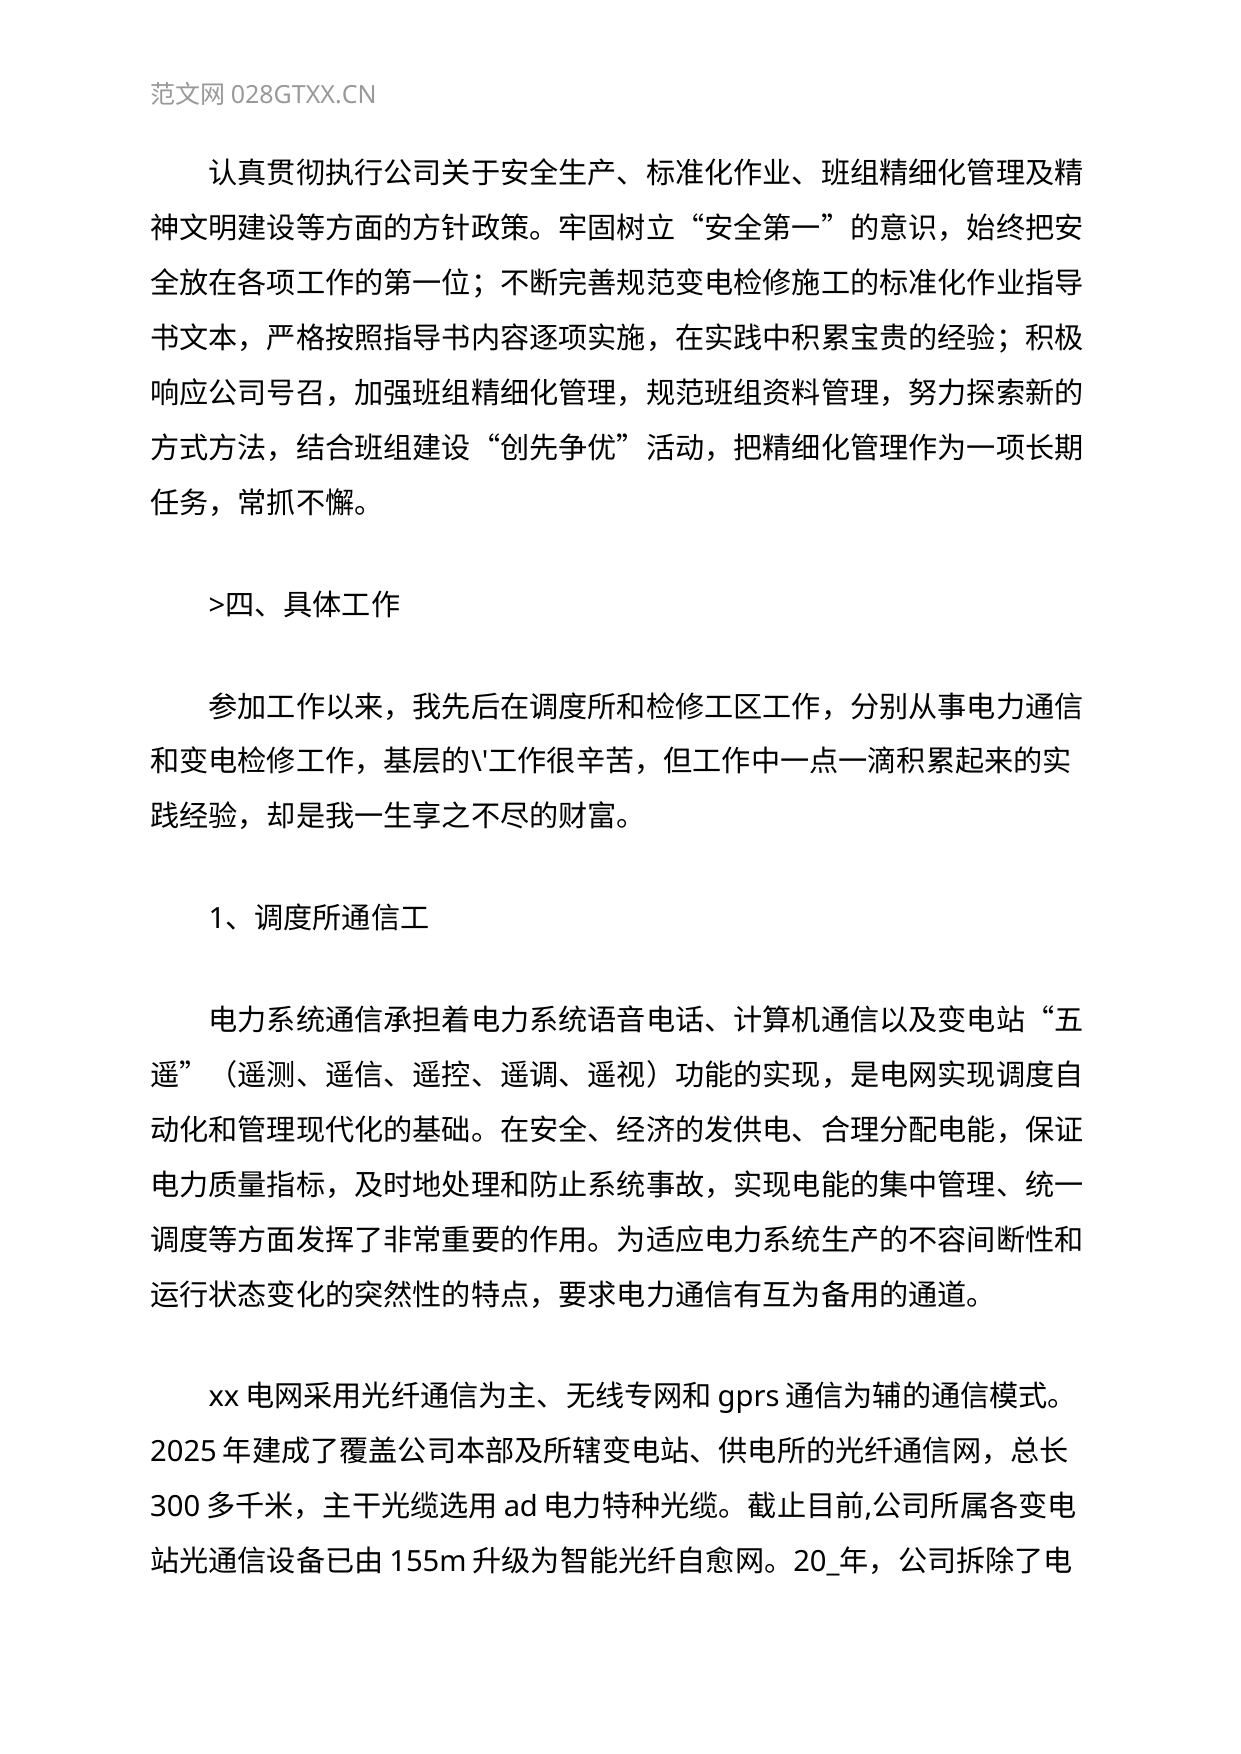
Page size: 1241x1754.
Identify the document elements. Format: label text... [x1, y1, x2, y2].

text >四、具体工作 [150, 581, 1090, 623]
text 1、调度所通信工 [150, 895, 1090, 937]
text 电力系统通信承担着电力系统语音电话、计算机通信以及变电站“五遥”（遥测、遥信、遥控、遥调、遥视）功能的实现，是电网实现调度自动化和管理现代化的基础。在安全、经济的发供电、合理分配电能，保证电力质量指标，及时地处理和防止系统事故，实现电能的集中管理、统一调度等方面发挥了非常重要的作用。为适应电力系统生产的不容间断性和运行状态变化的突然性的特点，要求电力通信有互为备用的通道。 [150, 997, 1090, 1313]
text 参加工作以来，我先后在调度所和检修工区工作，分别从事电力通信和变电检修工作，基层的\'工作很辛苦，但工作中一点一滴积累起来的实践经验，却是我一生享之不尽的财富。 [150, 683, 1090, 835]
text 认真贯彻执行公司关于安全生产、标准化作业、班组精细化管理及精神文明建设等方面的方针政策。牢固树立“安全第一”的意识，始终把安全放在各项工作的第一位；不断完善规范变电检修施工的标准化作业指导书文本，严格按照指导书内容逐项实施，在实践中积累宝贵的经验；积极响应公司号召，加强班组精细化管理，规范班组资料管理，努力探索新的方式方法，结合班组建设“创先争优”活动，把精细化管理作为一项长期任务，常抓不懈。 [150, 150, 1090, 522]
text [150, 1373, 1090, 1580]
